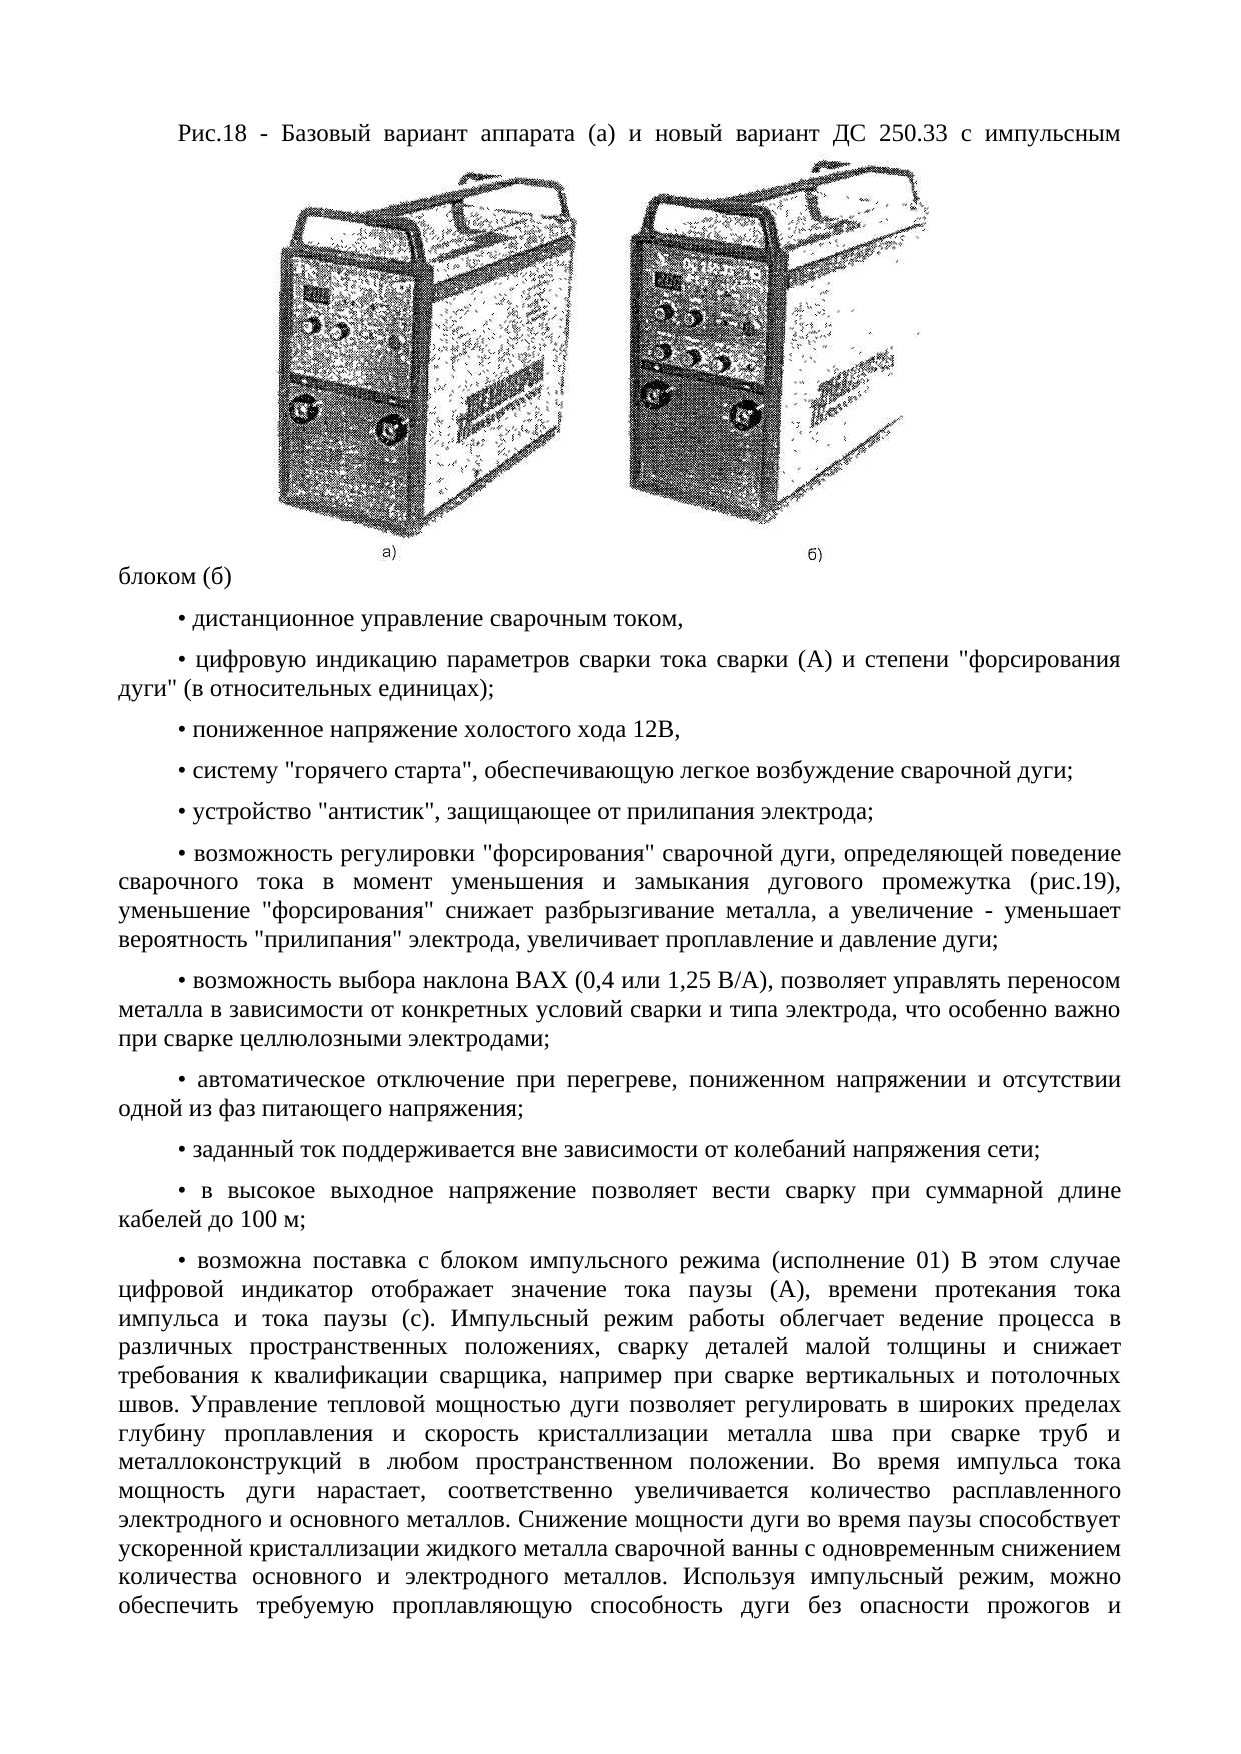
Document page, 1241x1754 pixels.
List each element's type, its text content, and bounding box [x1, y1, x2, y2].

text • систему "горячего старта", обеспечивающую легкое возбуждение сварочной дуги; [118, 755, 1122, 784]
picture [249, 153, 942, 562]
text • дистанционное управление сварочным током, [118, 603, 1122, 631]
text • заданный ток поддерживается вне зависимости от колебаний напряжения сети; [118, 1134, 1122, 1163]
text • цифровую индикацию параметров сварки тока сварки (А) и степени "форсирования дуги" (в относительных единицах); [118, 644, 1122, 701]
text • устройство "антистик", защищающее от прилипания электрода; [118, 796, 1122, 825]
text • пониженное напряжение холостого хода 12В, [118, 714, 1122, 743]
text • возможность регулировки "форсирования" сварочной дуги, определяющей поведение сварочного тока в момент уменьшения и замыкания дугового промежутка (рис.19), уменьшение "форсирования" снижает разбрызгивание металла, а увеличение - уменьшает вероятность "прилипания" электрода, увеличивает проплавление и давление дуги; [118, 838, 1122, 953]
text • автоматическое отключение при перегреве, пониженном напряжении и отсутствии одной из фаз питающего напряжения; [118, 1064, 1122, 1121]
text • возможность выбора наклона ВАХ (0,4 или 1,25 В/А), позволяет управлять переносом металла в зависимости от конкретных условий сварки и типа электрода, что особенно важно при сварке целлюлозными электродами; [118, 965, 1122, 1051]
text • в высокое выходное напряжение позволяет вести сварку при суммарной длине кабелей до 100 м; [118, 1175, 1122, 1233]
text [118, 1245, 1122, 1619]
